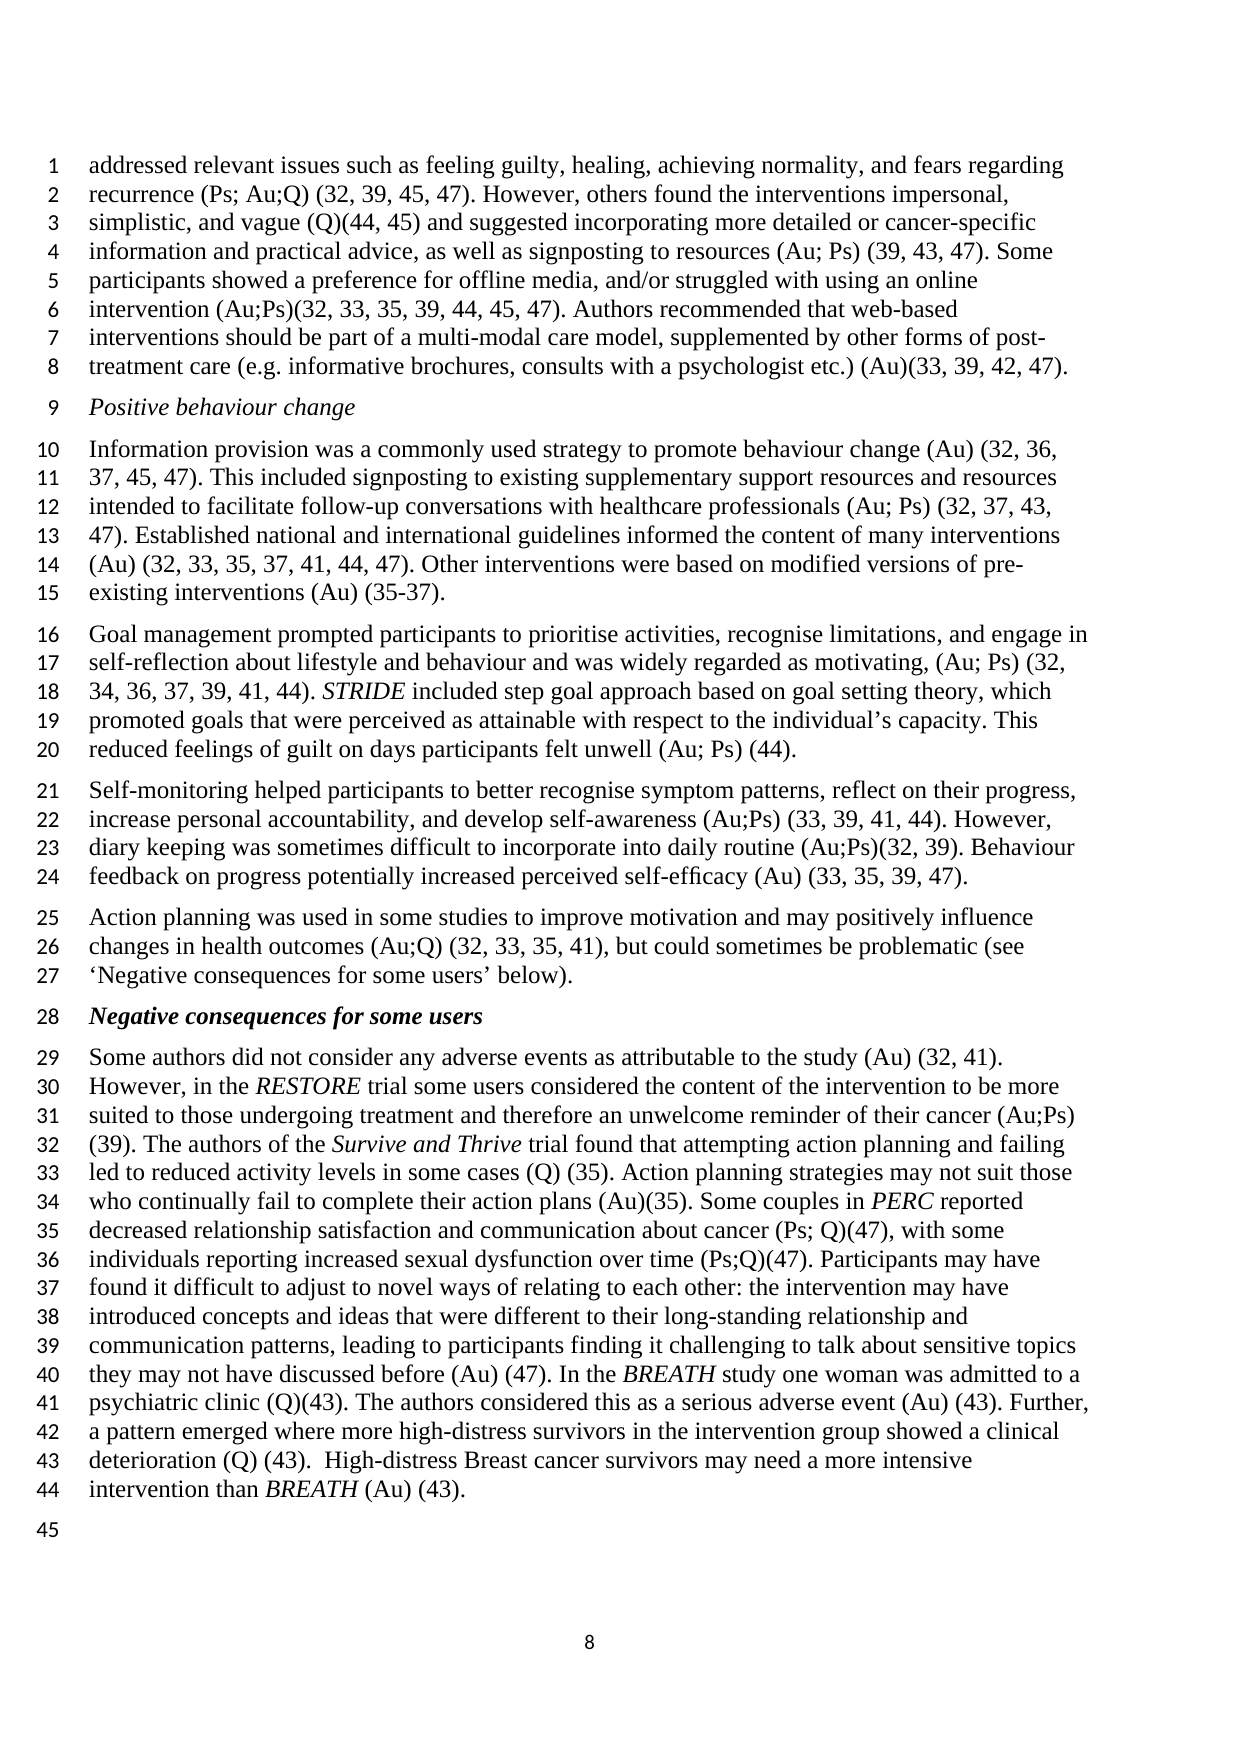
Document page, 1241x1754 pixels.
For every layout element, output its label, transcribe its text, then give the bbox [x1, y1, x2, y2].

text Some authors did not consider any adverse events as attributable to the study (Au) (32, 41). However, in the RESTORE trial some users considered the content of the intervention to be more suited to those undergoing treatment and therefore an unwelcome reminder of their cancer (Au;Ps) (39). The authors of the Survive and Thrive trial found that attempting action planning and failing led to reduced activity levels in some cases (Q) (35). Action planning strategies may not suit those who continually fail to complete their action plans (Au)(35). Some couples in PERC reported decreased relationship satisfaction and communication about cancer (Ps; Q)(47), with some individuals reporting increased sexual dysfunction over time (Ps;Q)(47). Participants may have found it difficult to adjust to novel ways of relating to each other: the intervention may have introduced concepts and ideas that were different to their long-standing relationship and communication patterns, leading to participants finding it challenging to talk about sensitive topics they may not have discussed before (Au) (47). In the BREATH study one woman was admitted to a psychiatric clinic (Q)(43). The authors considered this as a serious adverse event (Au) (43). Further, a pattern emerged where more high-distress survivors in the intervention group showed a clinical deterioration (Q) (43). High-distress Breast cancer survivors may need a more intensive intervention than BREATH (Au) (43). [89, 1042, 1090, 1502]
text Goal management prompted participants to prioritise activities, recognise limitations, and engage in self-reflection about lifestyle and behaviour and was widely regarded as motivating, (Au; Ps) (32, 34, 36, 37, 39, 41, 44). STRIDE included step goal approach based on goal setting theory, which promoted goals that were perceived as attainable with respect to the individual’s capacity. This reduced feelings of guilt on days participants felt unwell (Au; Ps) (44). [89, 619, 1090, 762]
text Action planning was used in some studies to improve motivation and may positively influence changes in health outcomes (Au;Q) (32, 33, 35, 41), but could sometimes be problematic (see ‘Negative consequences for some users’ below). [89, 902, 1090, 989]
text Positive behaviour change [89, 392, 1090, 421]
text Negative consequences for some users [89, 1001, 1090, 1030]
text Information provision was a commonly used strategy to promote behaviour change (Au) (32, 36, 37, 45, 47). This included signposting to existing supplementary support resources and resources intended to facilitate follow-up conversations with healthcare professionals (Au; Ps) (32, 37, 43, 47). Established national and international guidelines informed the content of many interventions (Au) (32, 33, 35, 37, 41, 44, 47). Other interventions were based on modified versions of pre-existing interventions (Au) (35-37). [89, 434, 1090, 606]
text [89, 150, 1090, 380]
text Self-monitoring helped participants to better recognise symptom patterns, reflect on their progress, increase personal accountability, and develop self-awareness (Au;Ps) (33, 39, 41, 44). However, diary keeping was sometimes difficult to incorporate into daily routine (Au;Ps)(32, 39). Behaviour feedback on progress potentially increased perceived self-efﬁcacy (Au) (33, 35, 39, 47). [89, 775, 1090, 890]
